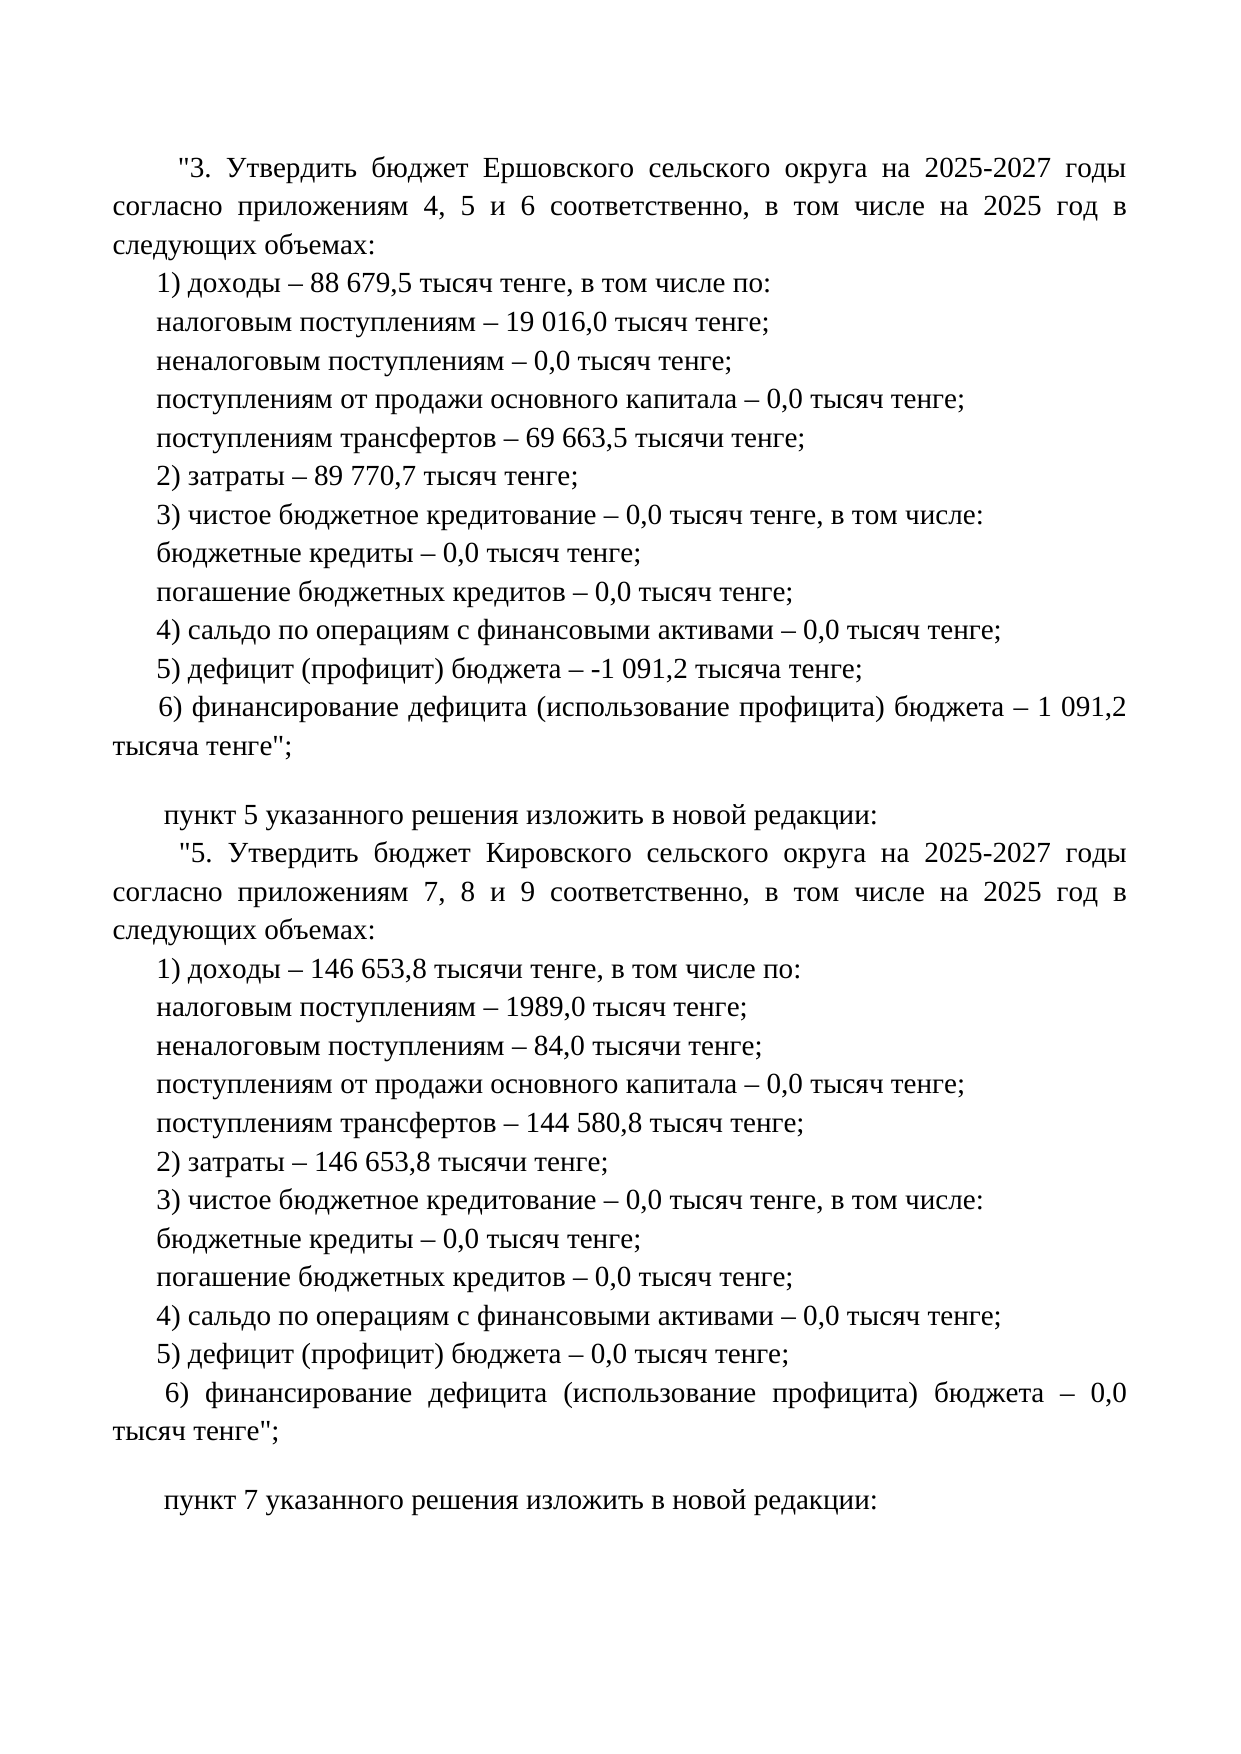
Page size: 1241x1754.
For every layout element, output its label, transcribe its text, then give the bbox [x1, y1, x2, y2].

text 1) доходы – 88 679,5 тысяч тенге, в том числе по: [112, 266, 1128, 299]
text погашение бюджетных кредитов – 0,0 тысяч тенге; [112, 574, 1128, 607]
text 3) чистое бюджетное кредитование – 0,0 тысяч тенге, в том числе: [112, 1182, 1128, 1216]
text пункт 7 указанного решения изложить в новой редакции: [112, 1482, 1128, 1516]
text "3. Утвердить бюджет Ершовского сельского округа на 2025-2027 годы согласно приложениям 4, 5 и 6 соответственно, в том числе на 2025 год в следующих объемах: [112, 150, 1128, 261]
text налоговым поступлениям – 1989,0 тысяч тенге; [112, 989, 1128, 1023]
text 6) финансирование дефицита (использование профицита) бюджета – 1 091,2 тысяча тенге"; [112, 689, 1128, 762]
text 5) дефицит (профицит) бюджета – 0,0 тысяч тенге; [112, 1336, 1128, 1370]
text поступлениям трансфертов – 144 580,8 тысяч тенге; [112, 1105, 1128, 1139]
text 4) сальдо по операциям с финансовыми активами – 0,0 тысяч тенге; [112, 1298, 1128, 1331]
text 6) финансирование дефицита (использование профицита) бюджета – 0,0 тысяч тенге"; [112, 1375, 1128, 1447]
text пункт 5 указанного решения изложить в новой редакции: [112, 797, 1128, 830]
text неналоговым поступлениям – 84,0 тысячи тенге; [112, 1028, 1128, 1062]
text поступлениям трансфертов – 69 663,5 тысячи тенге; [112, 420, 1128, 453]
text 5) дефицит (профицит) бюджета – -1 091,2 тысяча тенге; [112, 651, 1128, 684]
text поступлениям от продажи основного капитала – 0,0 тысяч тенге; [112, 381, 1128, 415]
text 4) сальдо по операциям с финансовыми активами – 0,0 тысяч тенге; [112, 612, 1128, 646]
text 3) чистое бюджетное кредитование – 0,0 тысяч тенге, в том числе: [112, 497, 1128, 530]
text неналоговым поступлениям – 0,0 тысяч тенге; [112, 343, 1128, 376]
text поступлениям от продажи основного капитала – 0,0 тысяч тенге; [112, 1067, 1128, 1100]
text бюджетные кредиты – 0,0 тысяч тенге; [112, 1221, 1128, 1254]
text 1) доходы – 146 653,8 тысячи тенге, в том числе по: [112, 951, 1128, 984]
text "5. Утвердить бюджет Кировского сельского округа на 2025-2027 годы согласно приложениям 7, 8 и 9 соответственно, в том числе на 2025 год в следующих объемах: [112, 835, 1128, 946]
text погашение бюджетных кредитов – 0,0 тысяч тенге; [112, 1259, 1128, 1293]
text 2) затраты – 146 653,8 тысячи тенге; [112, 1144, 1128, 1177]
text налоговым поступлениям – 19 016,0 тысяч тенге; [112, 304, 1128, 338]
text 2) затраты – 89 770,7 тысяч тенге; [112, 458, 1128, 492]
text бюджетные кредиты – 0,0 тысяч тенге; [112, 535, 1128, 569]
